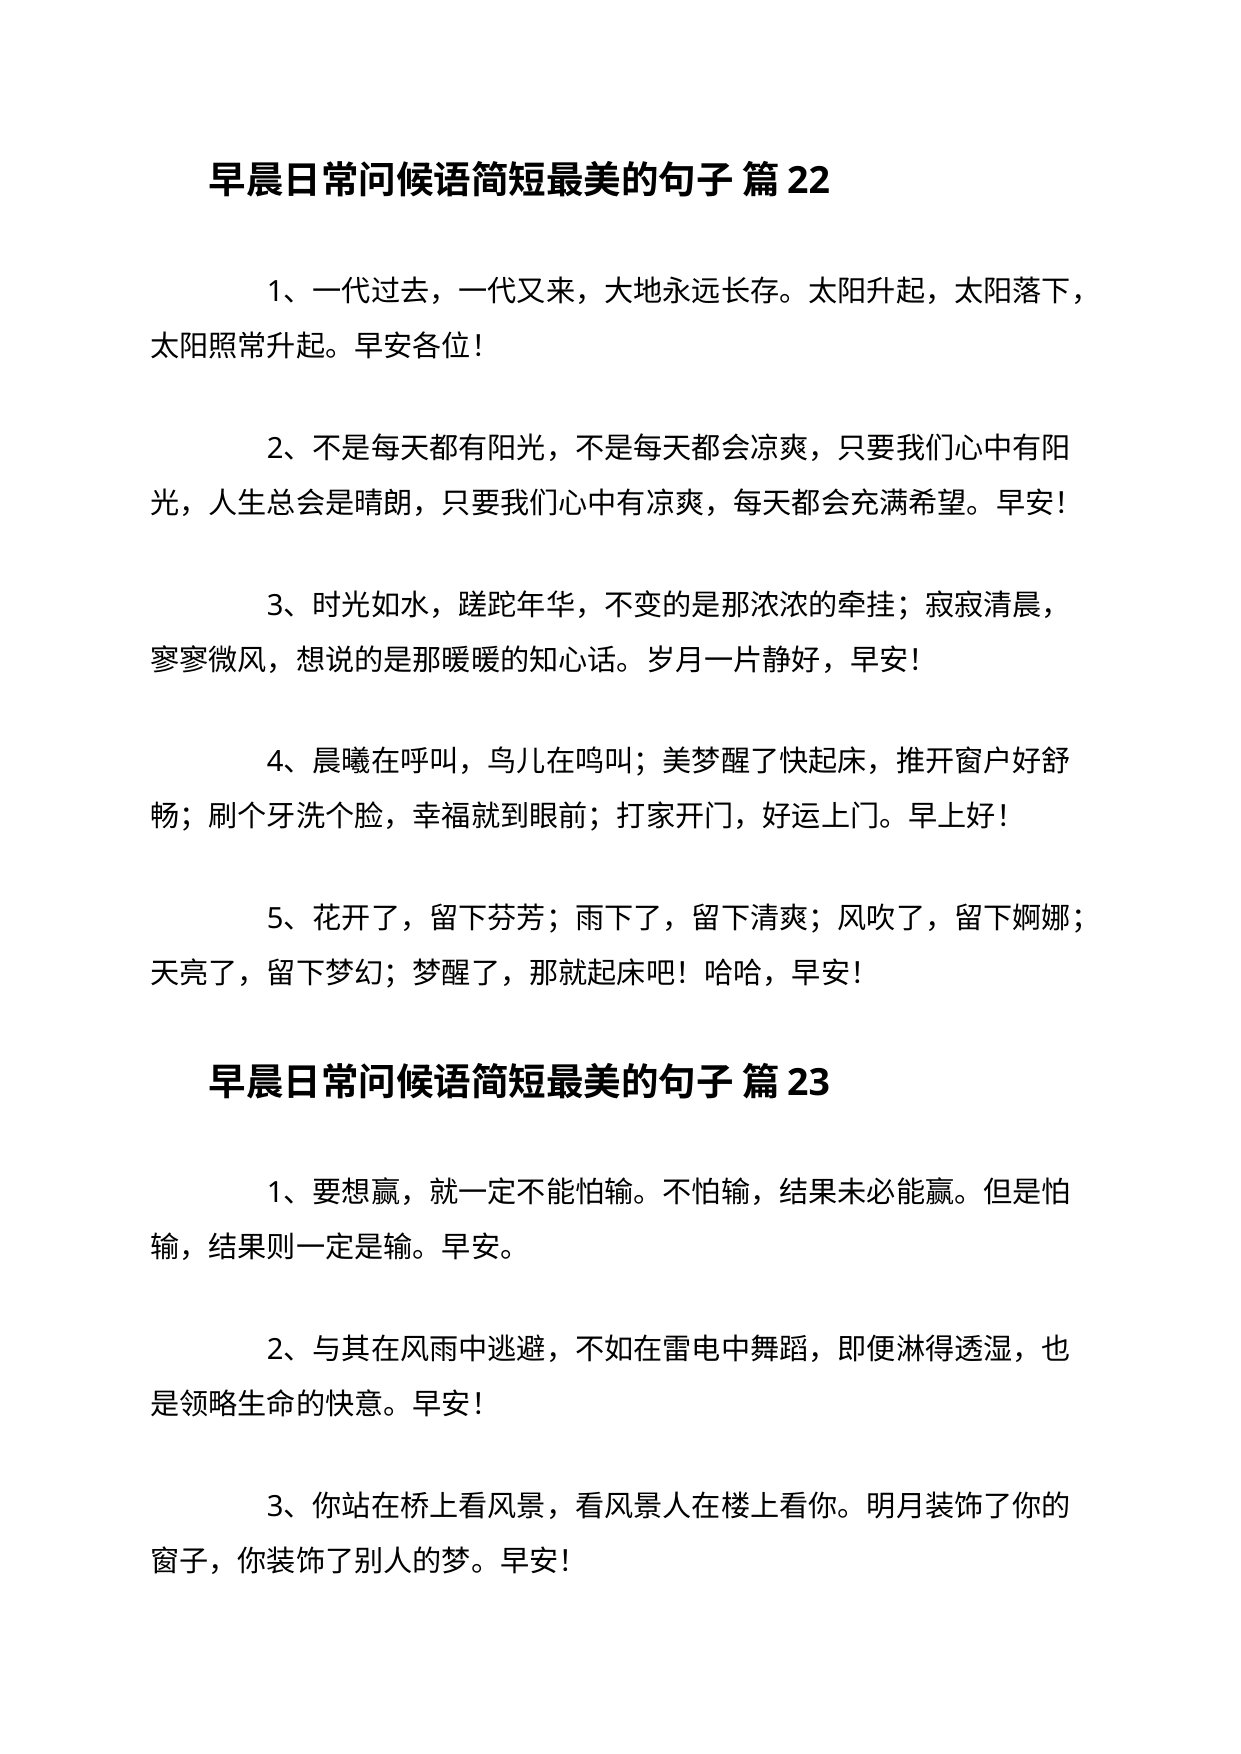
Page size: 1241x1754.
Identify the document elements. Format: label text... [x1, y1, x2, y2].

text 4、晨曦在呼叫，鸟儿在鸣叫；美梦醒了快起床，推开窗户好舒畅；刷个牙洗个脸，幸福就到眼前；打家开门，好运上门。早上好！ [150, 738, 1090, 835]
text 1、一代过去，一代又来，大地永远长存。太阳升起，太阳落下，太阳照常升起。早安各位！ [150, 268, 1090, 365]
text 3、时光如水，蹉跎年华，不变的是那浓浓的牵挂；寂寂清晨，寥寥微风，想说的是那暖暖的知心话。岁月一片静好，早安！ [150, 581, 1090, 678]
text 早晨日常问候语简短最美的句子 篇22 [150, 150, 1090, 204]
text 2、不是每天都有阳光，不是每天都会凉爽，只要我们心中有阳光，人生总会是晴朗，只要我们心中有凉爽，每天都会充满希望。早安！ [150, 424, 1090, 522]
text 早晨日常问候语简短最美的句子 篇23 [150, 1051, 1090, 1106]
text 2、与其在风雨中逃避，不如在雷电中舞蹈，即便淋得透湿，也是领略生命的快意。早安！ [150, 1326, 1090, 1423]
text 3、你站在桥上看风景，看风景人在楼上看你。明月装饰了你的窗子，你装饰了别人的梦。早安！ [150, 1483, 1090, 1580]
text 5、花开了，留下芬芳；雨下了，留下清爽；风吹了，留下婀娜；天亮了，留下梦幻；梦醒了，那就起床吧！哈哈，早安！ [150, 895, 1090, 992]
text 1、要想赢，就一定不能怕输。不怕输，结果未必能赢。但是怕输，结果则一定是输。早安。 [150, 1169, 1090, 1266]
